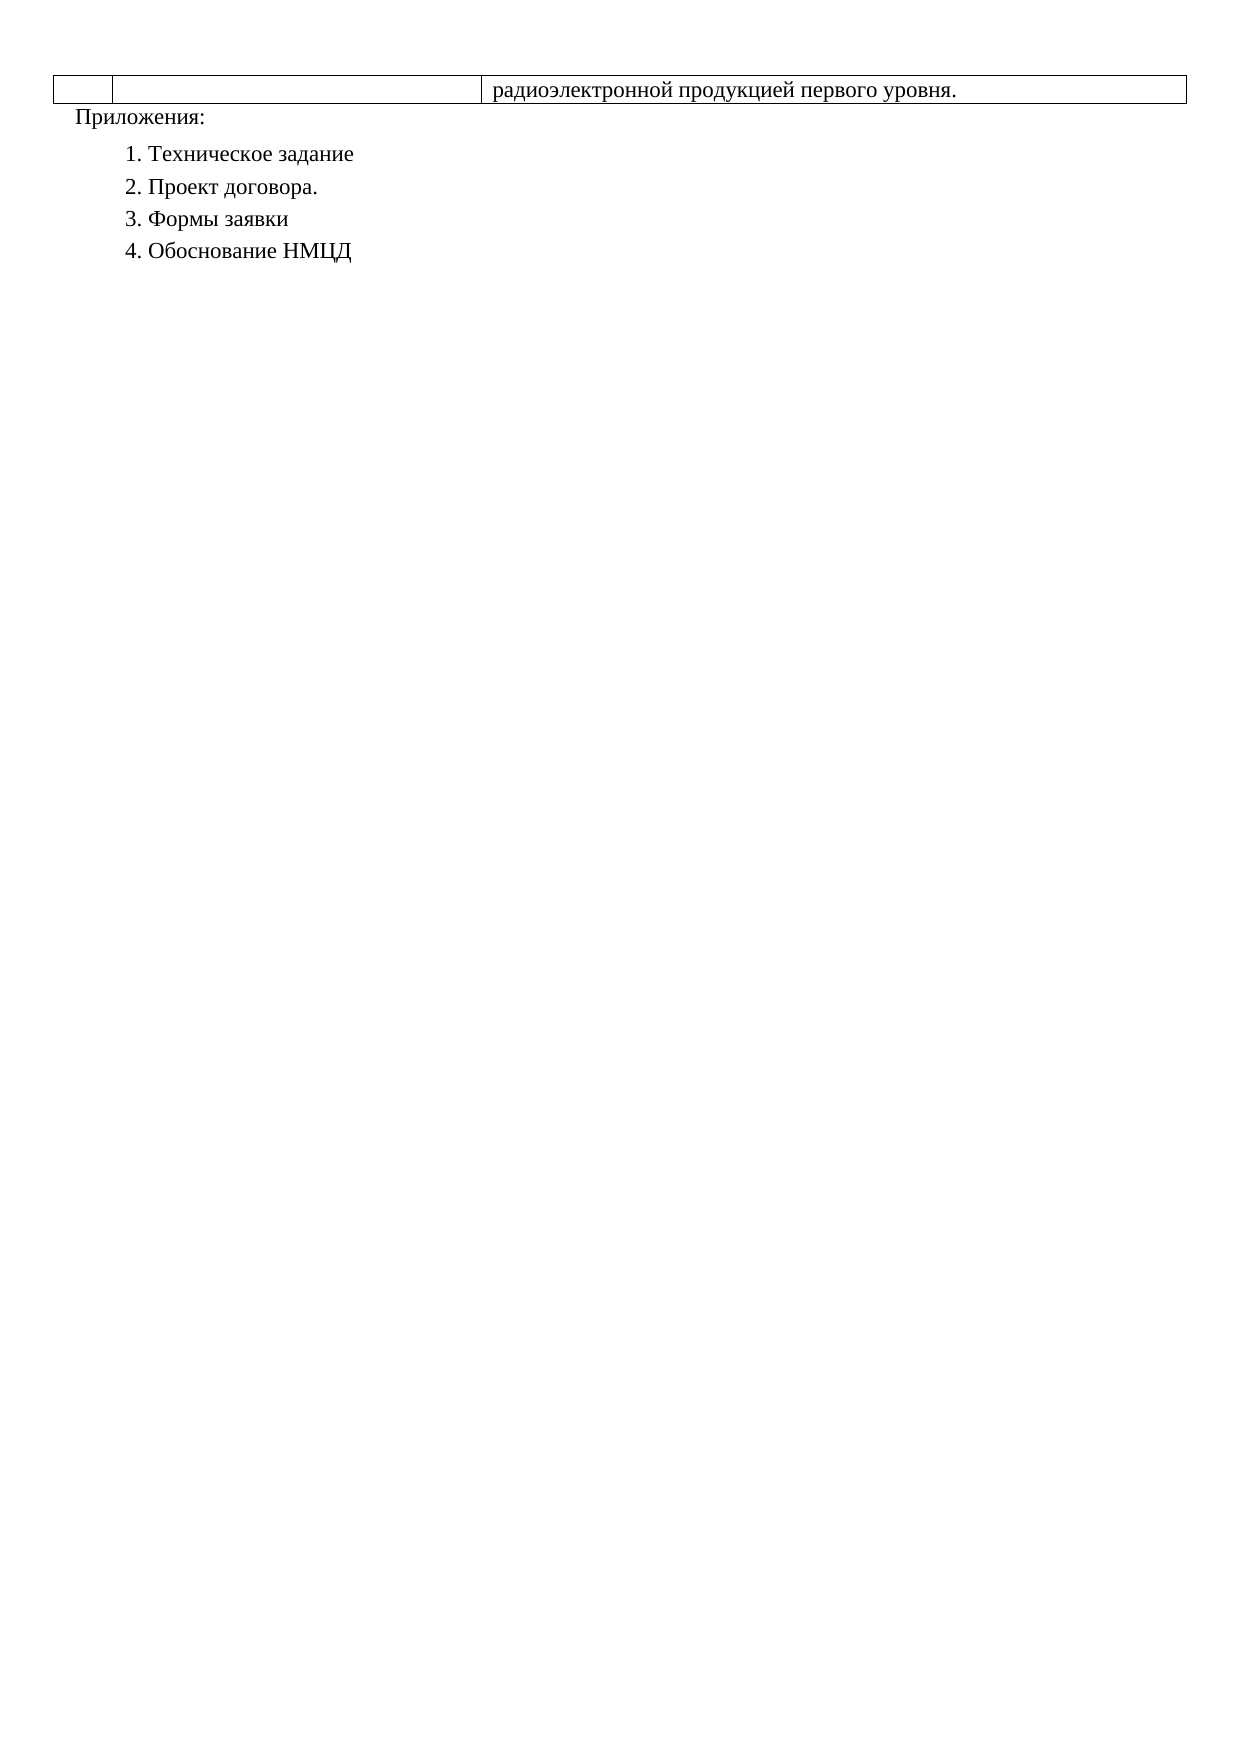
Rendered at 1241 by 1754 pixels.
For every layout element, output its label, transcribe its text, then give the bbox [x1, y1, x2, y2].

text 2. Проект договора. [75, 168, 1157, 201]
text Приложения: [75, 104, 1165, 130]
text 3. Формы заявки [75, 201, 1157, 233]
text 1. Техническое задание [75, 136, 1157, 168]
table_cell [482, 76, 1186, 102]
text 4. Обоснование НМЦД [75, 233, 1157, 265]
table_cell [113, 76, 481, 102]
table_cell [54, 76, 112, 102]
